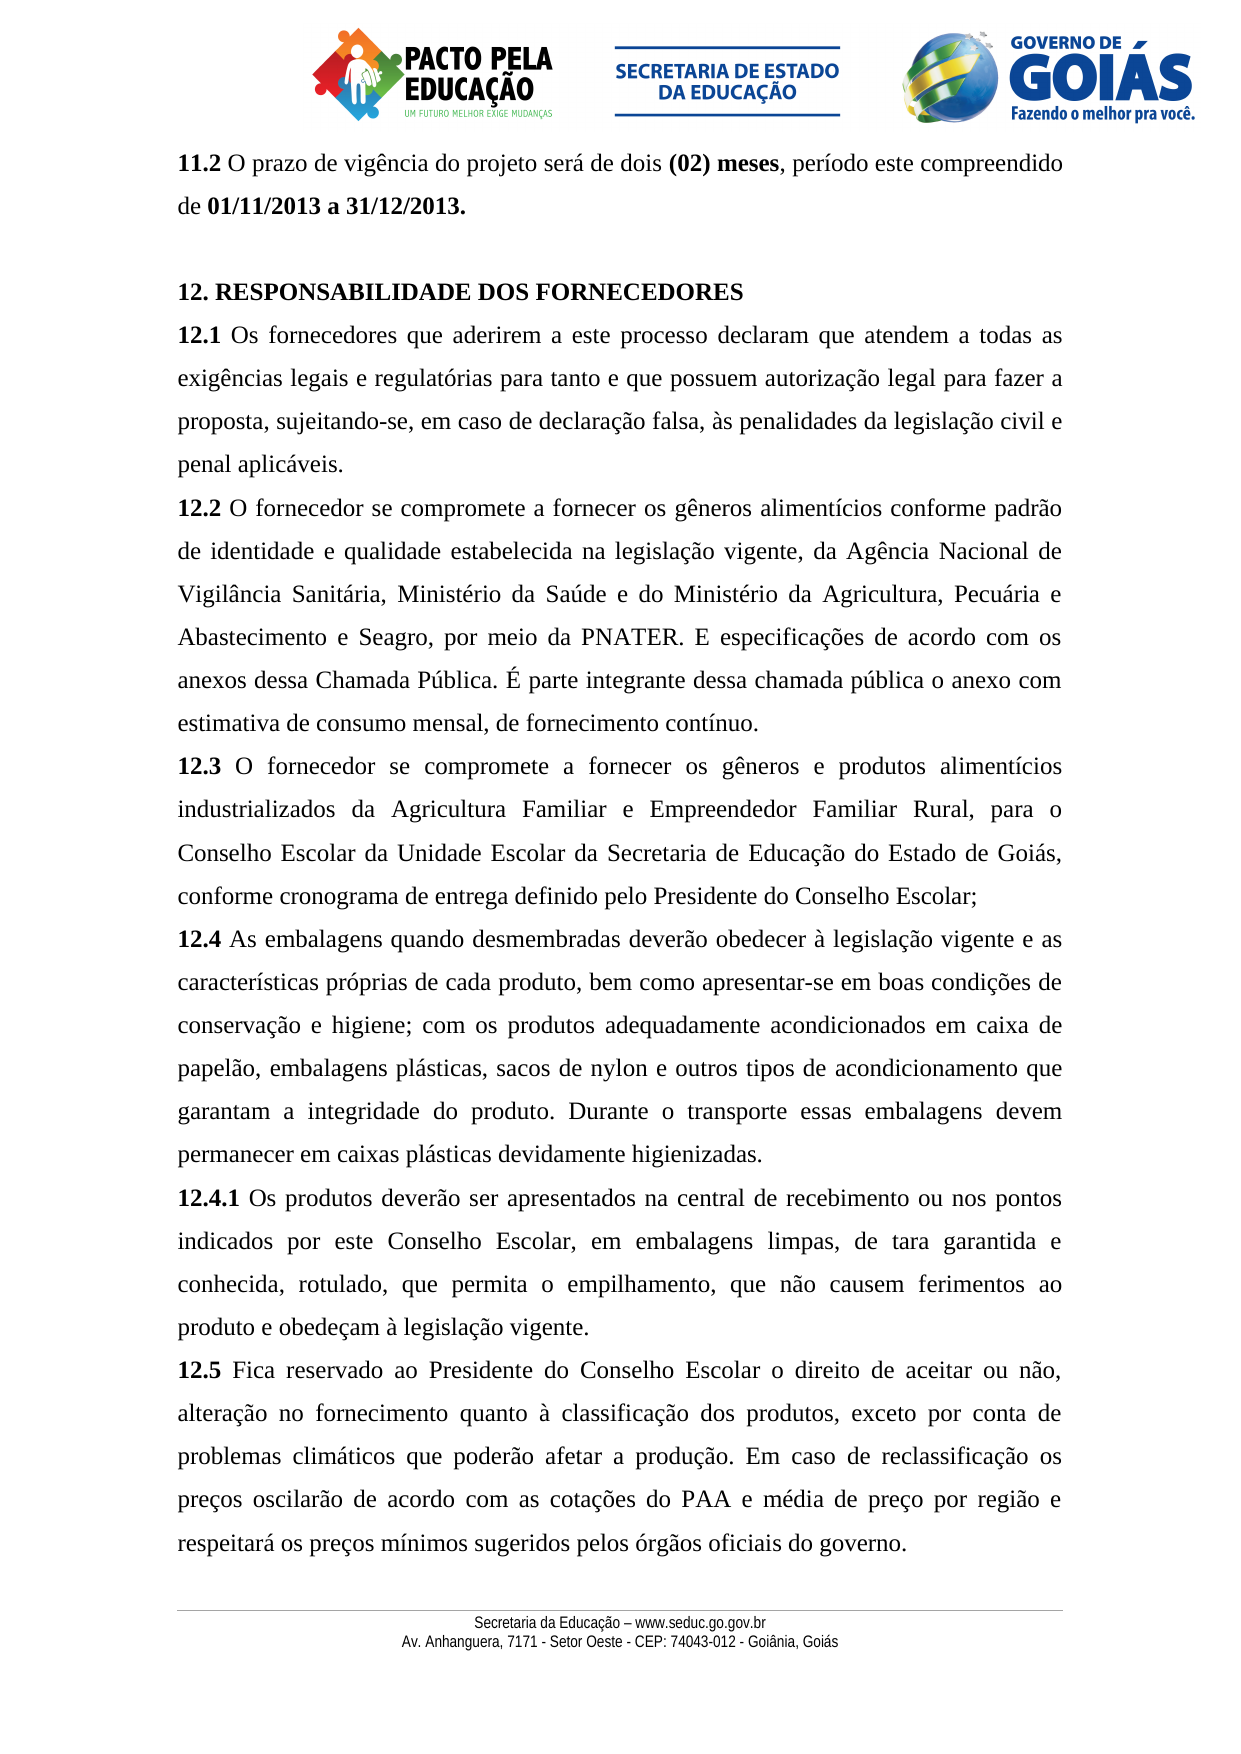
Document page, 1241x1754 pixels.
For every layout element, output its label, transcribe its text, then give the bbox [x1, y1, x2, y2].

text 12.3 O fornecedor se compromete a fornecer os gêneros e produtos alimentícios industrializados da Agricultura Familiar e Empreendedor Familiar Rural, para o Conselho Escolar da Unidade Escolar da Secretaria de Educação do Estado de Goiás, conforme cronograma de entrega definido pelo Presidente do Conselho Escolar; [177, 751, 1063, 909]
picture [303, 23, 1202, 132]
text 12.2 O fornecedor se compromete a fornecer os gêneros alimentícios conforme padrão de identidade e qualidade estabelecida na legislação vigente, da Agência Nacional de Vigilância Sanitária, Ministério da Saúde e do Ministério da Agricultura, Pecuária e Abastecimento e Seagro, por meio da PNATER. E especificações de acordo com os anexos dessa Chamada Pública. É parte integrante dessa chamada pública o anexo com estimativa de consumo mensal, de fornecimento contínuo. [177, 493, 1063, 737]
text 11.2 O prazo de vigência do projeto será de dois (02) meses, período este compreendido de 01/11/2013 a 31/12/2013. [177, 148, 1063, 219]
text 12.4.1 Os produtos deverão ser apresentados na central de recebimento ou nos pontos indicados por este Conselho Escolar, em embalagens limpas, de tara garantida e conhecida, rotulado, que permita o empilhamento, que não causem ferimentos ao produto e obedeçam à legislação vigente. [177, 1183, 1063, 1341]
text 12. RESPONSABILIDADE DOS FORNECEDORES [177, 277, 1063, 306]
text 12.1 Os fornecedores que aderirem a este processo declaram que atendem a todas as exigências legais e regulatórias para tanto e que possuem autorização legal para fazer a proposta, sujeitando-se, em caso de declaração falsa, às penalidades da legislação civil e penal aplicáveis. [177, 320, 1063, 478]
text 12.5 Fica reservado ao Presidente do Conselho Escolar o direito de aceitar ou não, alteração no fornecimento quanto à classificação dos produtos, exceto por conta de problemas climáticos que poderão afetar a produção. Em caso de reclassificação os preços oscilarão de acordo com as cotações do PAA e média de preço por região e respeitará os preços mínimos sugeridos pelos órgãos oficiais do governo. [177, 1355, 1063, 1556]
text 12.4 As embalagens quando desmembradas deverão obedecer à legislação vigente e as características próprias de cada produto, bem como apresentar-se em boas condições de conservação e higiene; com os produtos adequadamente acondicionados em caixa de papelão, embalagens plásticas, sacos de nylon e outros tipos de acondicionamento que garantam a integridade do produto. Durante o transporte essas embalagens devem permanecer em caixas plásticas devidamente higienizadas. [177, 924, 1063, 1168]
